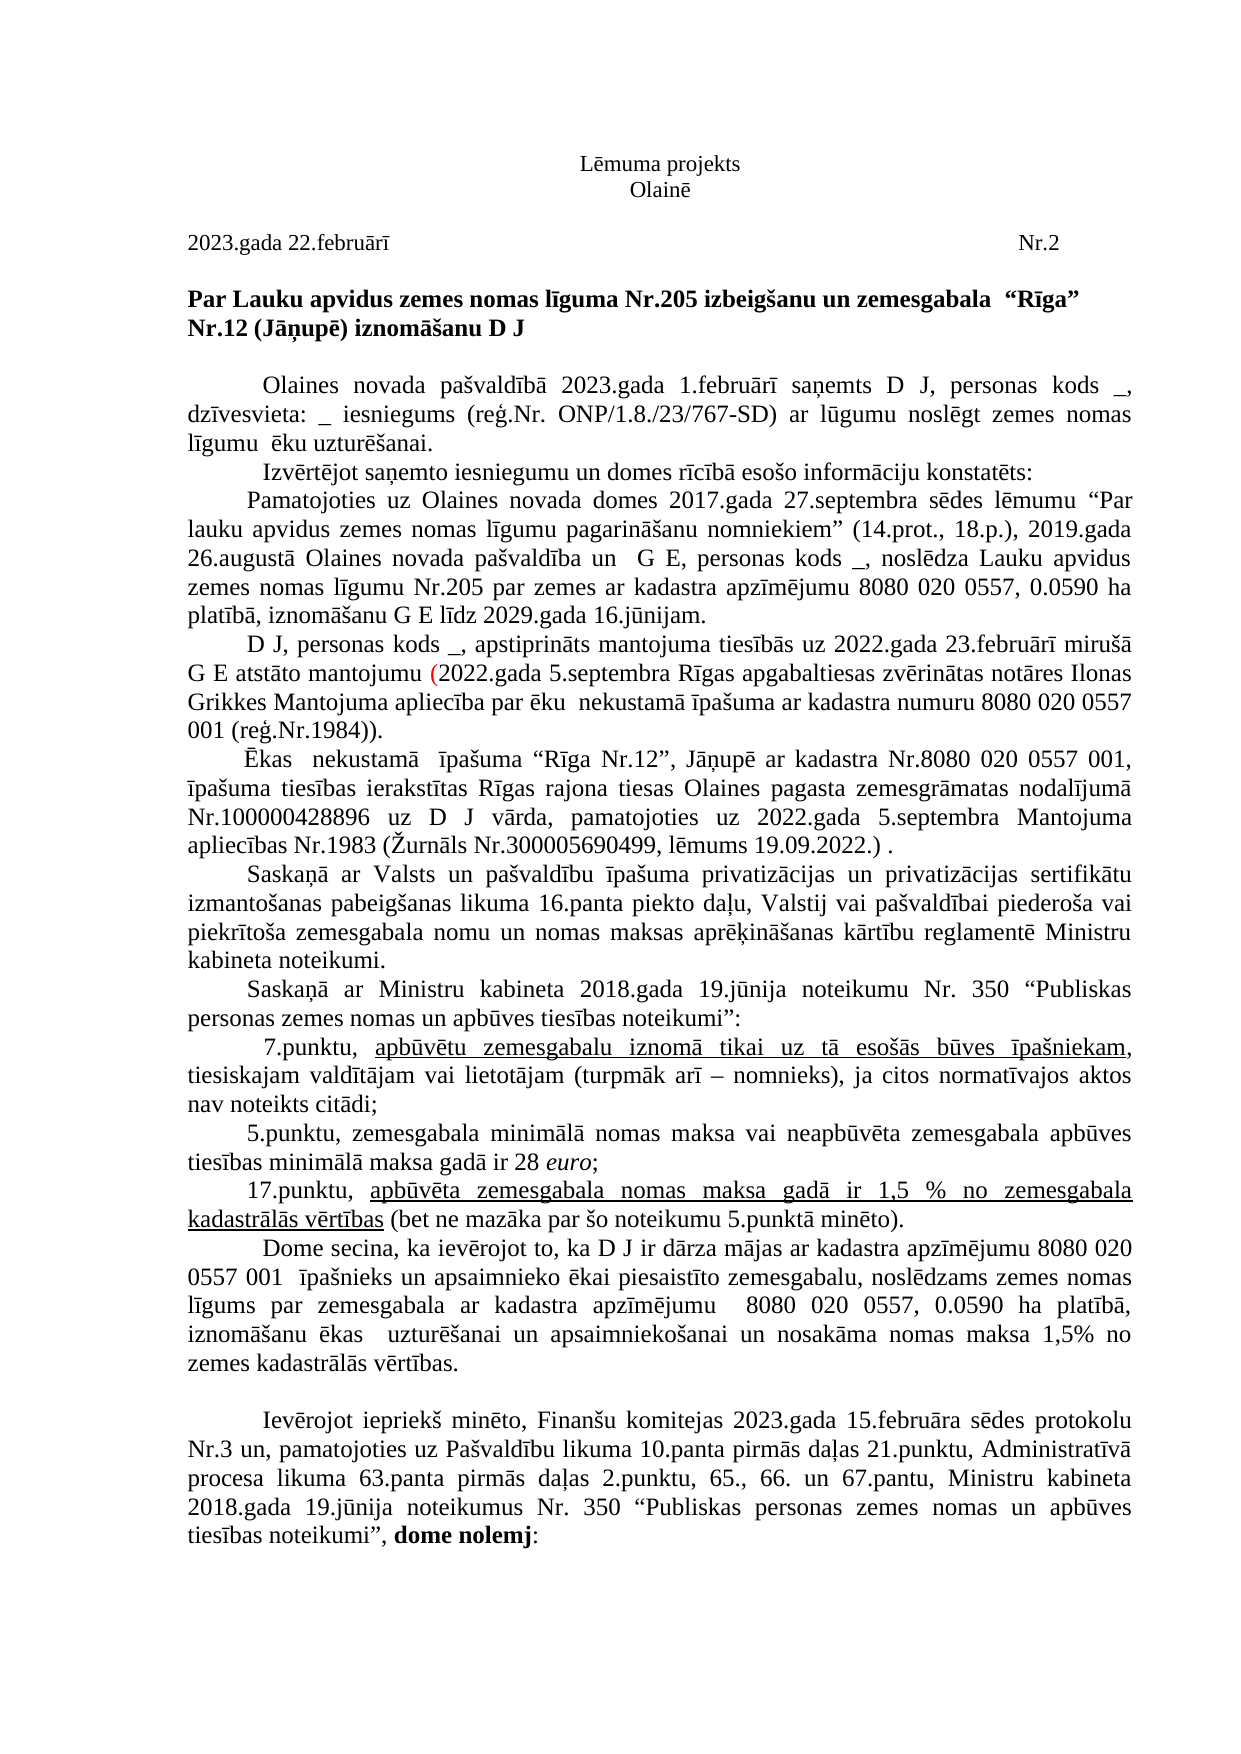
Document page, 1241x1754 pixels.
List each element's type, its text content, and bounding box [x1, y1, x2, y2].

text 7.punktu, apbūvētu zemesgabalu iznomā tikai uz tā esošās būves īpašniekam, tiesiskajam valdītājam vai lietotājam (turpmāk arī – nomnieks), ja citos normatīvajos aktos nav noteikts citādi; [187, 1032, 1132, 1118]
text Saskaņā ar Ministru kabineta 2018.gada 19.jūnija noteikumu Nr. 350 “Publiskas personas zemes nomas un apbūves tiesības noteikumi”: [187, 974, 1132, 1032]
text Olaines novada pašvaldībā 2023.gada 1.februārī saņemts D J, personas kods _, dzīvesvieta: _ iesniegums (reģ.Nr. ONP/1.8./23/767-SD) ar lūgumu noslēgt zemes nomas līgumu ēku uzturēšanai. [187, 370, 1132, 457]
text 17.punktu, apbūvēta zemesgabala nomas maksa gadā ir 1,5 % no zemesgabala kadastrālās vērtības (bet ne mazāka par šo noteikumu 5.punktā minēto). [187, 1175, 1132, 1233]
text 5.punktu, zemesgabala minimālā nomas maksa vai neapbūvēta zemesgabala apbūves tiesības minimālā maksa gadā ir 28 euro; [187, 1118, 1132, 1175]
text D J, personas kods _, apstiprināts mantojuma tiesībās uz 2022.gada 23.februārī mirušā G E atstāto mantojumu (2022.gada 5.septembra Rīgas apgabaltiesas zvērinātas notāres Ilonas Grikkes Mantojuma apliecība par ēku nekustamā īpašuma ar kadastra numuru 8080 020 0557 001 (reģ.Nr.1984)). [187, 629, 1132, 744]
text Olainē [187, 176, 1132, 203]
text Izvērtējot saņemto iesniegumu un domes rīcībā esošo informāciju konstatēts: [187, 457, 1132, 485]
text Pamatojoties uz Olaines novada domes 2017.gada 27.septembra sēdes lēmumu “Par lauku apvidus zemes nomas līgumu pagarināšanu nomniekiem” (14.prot., 18.p.), 2019.gada 26.augustā Olaines novada pašvaldība un G E, personas kods _, noslēdza Lauku apvidus zemes nomas līgumu Nr.205 par zemes ar kadastra apzīmējumu 8080 020 0557, 0.0590 ha platībā, iznomāšanu G E līdz 2029.gada 16.jūnijam. [187, 485, 1132, 629]
text Lēmuma projekts [187, 150, 1132, 176]
text Ēkas nekustamā īpašuma “Rīga Nr.12”, Jāņupē ar kadastra Nr.8080 020 0557 001, īpašuma tiesības ierakstītas Rīgas rajona tiesas Olaines pagasta zemesgrāmatas nodalījumā Nr.100000428896 uz D J vārda, pamatojoties uz 2022.gada 5.septembra Mantojuma apliecības Nr.1983 (Žurnāls Nr.300005690499, lēmums 19.09.2022.) . [187, 744, 1132, 859]
text Par Lauku apvidus zemes nomas līguma Nr.205 izbeigšanu un zemesgabala “Rīga” Nr.12 (Jāņupē) iznomāšanu D J [187, 284, 1132, 342]
text 2023.gada 22.februārī Nr.2 [187, 229, 1132, 255]
text Saskaņā ar Valsts un pašvaldību īpašuma privatizācijas un privatizācijas sertifikātu izmantošanas pabeigšanas likuma 16.panta piekto daļu, Valstij vai pašvaldībai piederoša vai piekrītoša zemesgabala nomu un nomas maksas aprēķināšanas kārtību reglamentē Ministru kabineta noteikumi. [187, 859, 1132, 974]
text Ievērojot iepriekš minēto, Finanšu komitejas 2023.gada 15.februāra sēdes protokolu Nr.3 un, pamatojoties uz Pašvaldību likuma 10.panta pirmās daļas 21.punktu, Administratīvā procesa likuma 63.panta pirmās daļas 2.punktu, 65., 66. un 67.pantu, Ministru kabineta 2018.gada 19.jūnija noteikumus Nr. 350 “Publiskas personas zemes nomas un apbūves tiesības noteikumi”, dome nolemj: [187, 1405, 1132, 1549]
text Dome secina, ka ievērojot to, ka D J ir dārza mājas ar kadastra apzīmējumu 8080 020 0557 001 īpašnieks un apsaimnieko ēkai piesaistīto zemesgabalu, noslēdzams zemes nomas līgums par zemesgabala ar kadastra apzīmējumu 8080 020 0557, 0.0590 ha platībā, iznomāšanu ēkas uzturēšanai un apsaimniekošanai un nosakāma nomas maksa 1,5% no zemes kadastrālās vērtības. [187, 1233, 1132, 1377]
